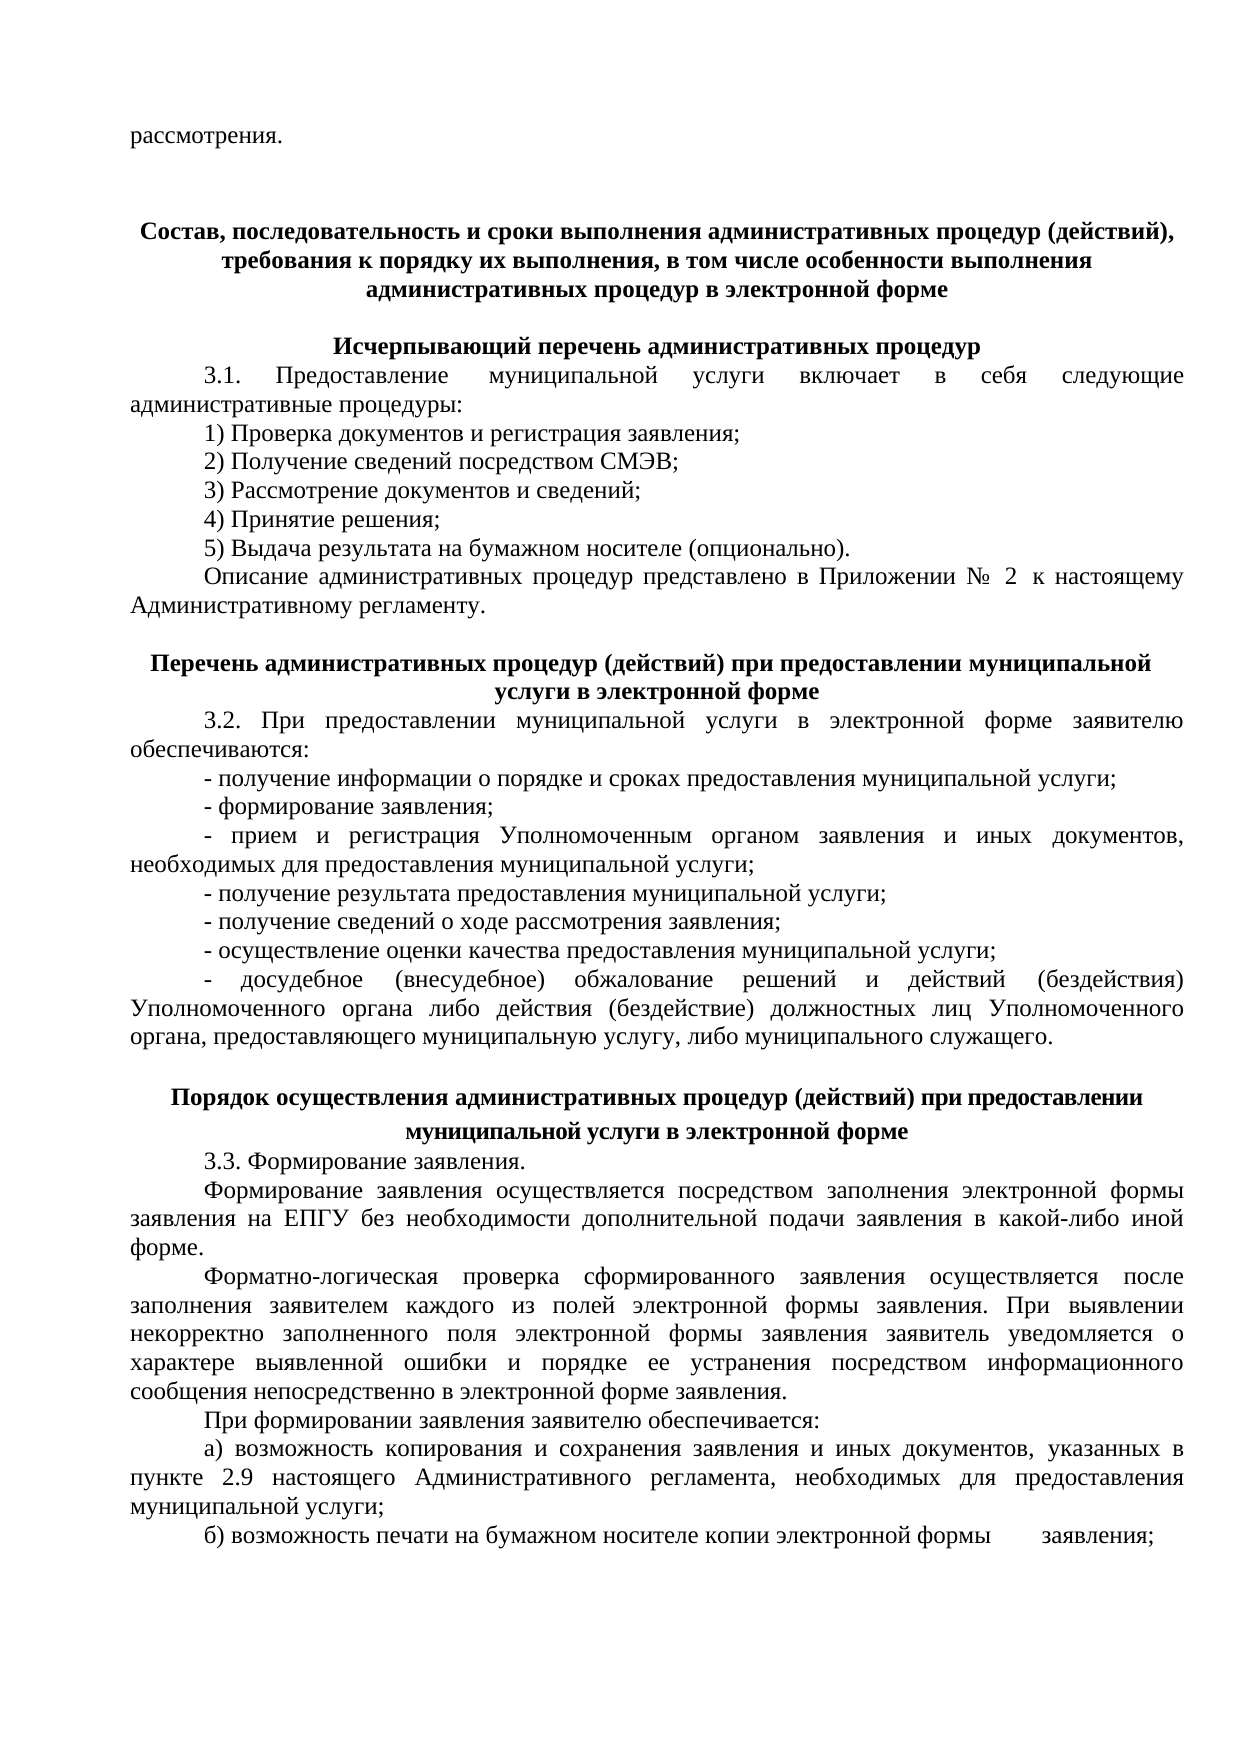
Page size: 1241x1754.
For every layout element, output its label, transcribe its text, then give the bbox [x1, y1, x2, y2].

text 3.2. При предоставлении муниципальной услуги в электронной форме заявителю обеспечиваются: [130, 705, 1184, 763]
text б) возможность печати на бумажном носителе копии электронной формы заявления; [130, 1520, 1184, 1548]
subtitle Порядок осуществления административных процедур (действий) при предоставлении муниципальной услуги в электронной форме [130, 1079, 1184, 1146]
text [130, 121, 1184, 149]
text При формировании заявления заявителю обеспечивается: [130, 1405, 1184, 1433]
list - прием и регистрация Уполномоченным органом заявления и иных документов, необходимых для предоставления муниципальной услуги; [130, 820, 1184, 878]
list - досудебное (внесудебное) обжалование решений и действий (бездействия) Уполномоченного органа либо действия (бездействие) должностных лиц Уполномоченного органа, предоставляющего муниципальную услугу, либо муниципального служащего. [130, 964, 1184, 1050]
list 1) Проверка документов и регистрация заявления; [130, 418, 1184, 446]
list 5) Выдача результата на бумажном носителе (опционально). [130, 533, 1184, 561]
subtitle Перечень административных процедур (действий) при предоставлении муниципальной услуги в электронной форме [117, 648, 1184, 705]
list 4) Принятие решения; [130, 504, 1184, 533]
list 3.1. Предоставление муниципальной услуги включает в себя следующие административные процедуры: [130, 360, 1184, 418]
text Формирование заявления осуществляется посредством заполнения электронной формы заявления на ЕПГУ без необходимости дополнительной подачи заявления в какой-либо иной форме. [130, 1175, 1184, 1261]
text 3.3. Формирование заявления. [130, 1146, 1184, 1175]
list - осуществление оценки качества предоставления муниципальной услуги; [130, 935, 1184, 964]
list - получение сведений о ходе рассмотрения заявления; [130, 906, 1184, 935]
text Описание административных процедур представлено в Приложении № 2 к настоящему Административному регламенту. [130, 561, 1184, 619]
list - формирование заявления; [130, 791, 1184, 820]
subtitle Состав, последовательность и сроки выполнения административных процедур (действий), требования к порядку их выполнения, в том числе особенности выполнения административных процедур в электронной форме [130, 216, 1184, 303]
list 2) Получение сведений посредством СМЭВ; [130, 446, 1184, 475]
list - получение результата предоставления муниципальной услуги; [130, 878, 1184, 906]
list 3) Рассмотрение документов и сведений; [130, 475, 1184, 504]
text Исчерпывающий перечень административных процедур [130, 331, 1184, 360]
list - получение информации о порядке и сроках предоставления муниципальной услуги; [130, 763, 1184, 791]
text Форматно-логическая проверка сформированного заявления осуществляется после заполнения заявителем каждого из полей электронной формы заявления. При выявлении некорректно заполненного поля электронной формы заявления заявитель уведомляется о характере выявленной ошибки и порядке ее устранения посредством информационного сообщения непосредственно в электронной форме заявления. [130, 1261, 1184, 1405]
text а) возможность копирования и сохранения заявления и иных документов, указанных в пункте 2.9 настоящего Административного регламента, необходимых для предоставления муниципальной услуги; [130, 1433, 1184, 1520]
